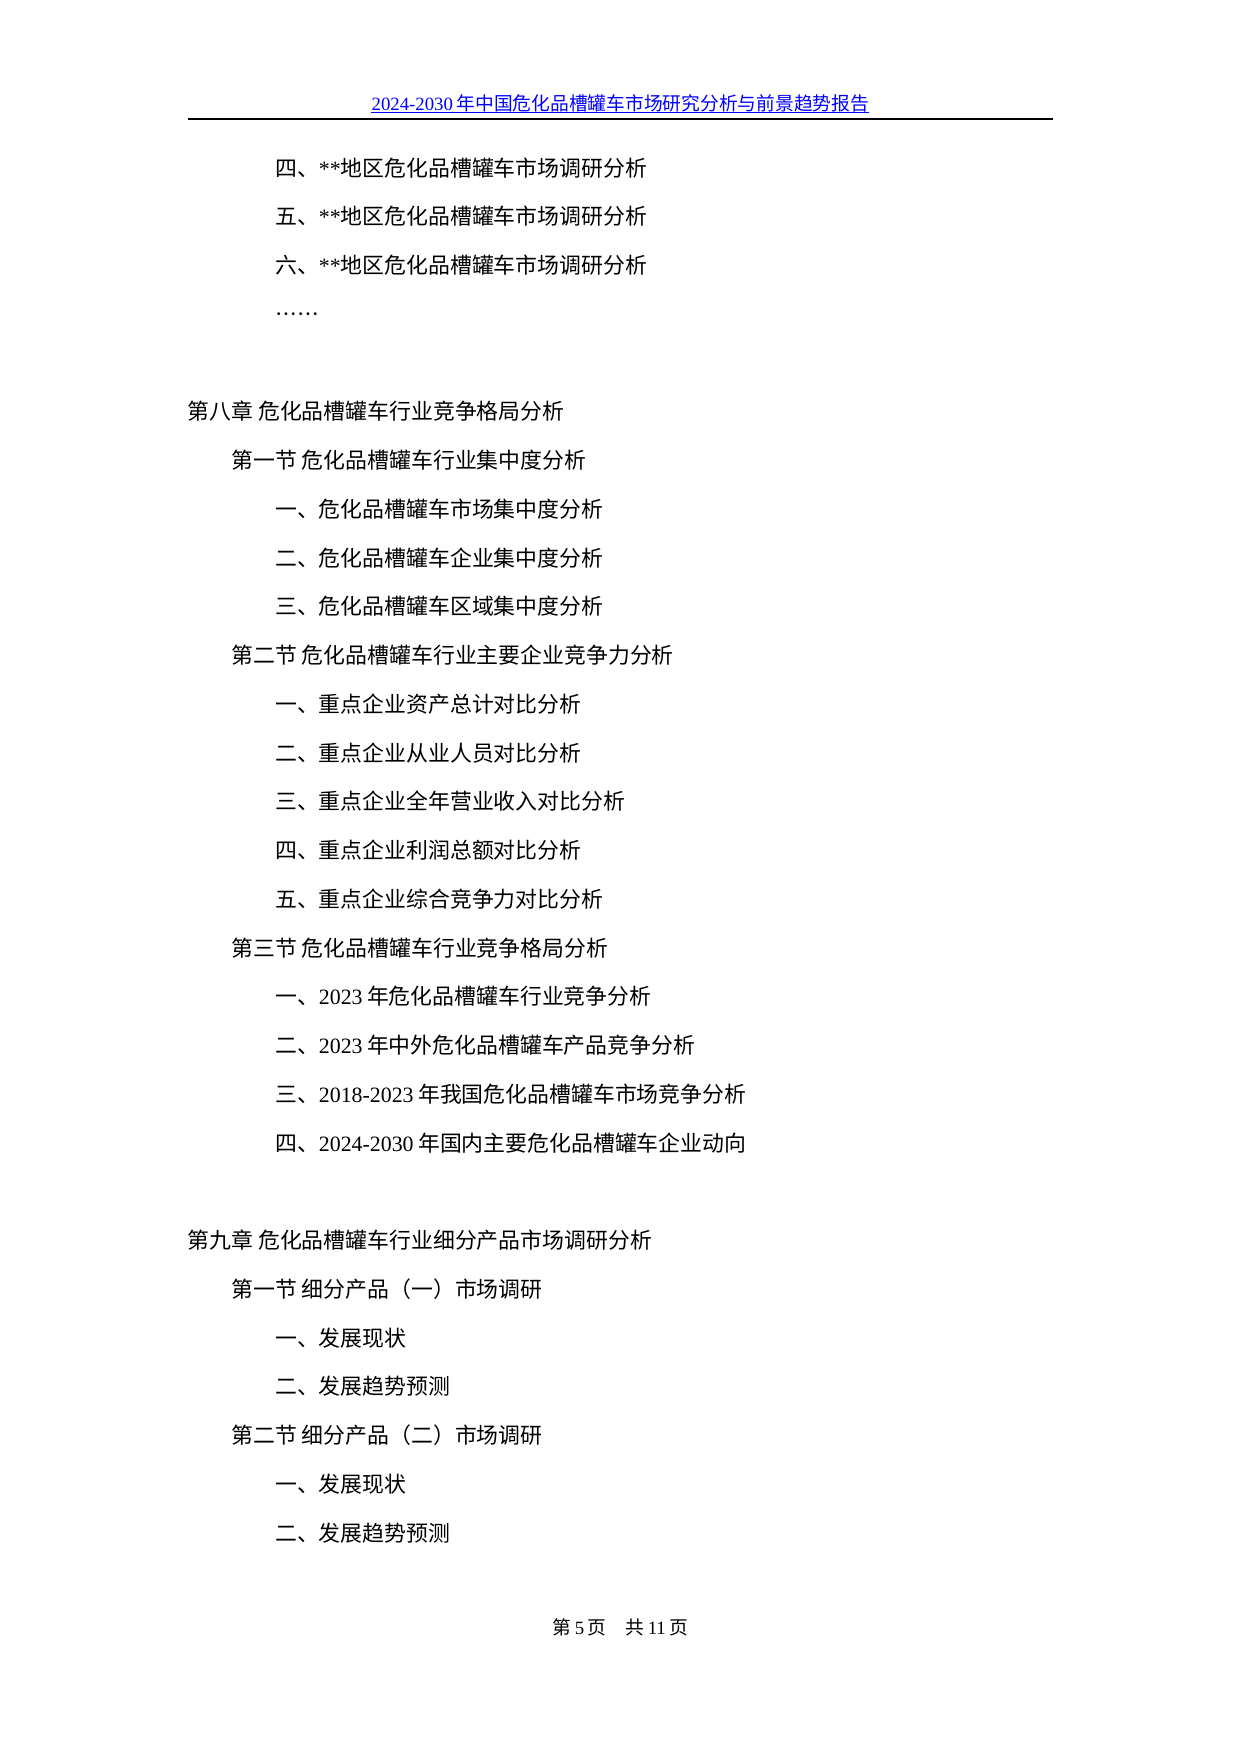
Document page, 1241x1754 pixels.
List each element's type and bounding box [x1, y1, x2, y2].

text [187, 150, 1053, 1548]
